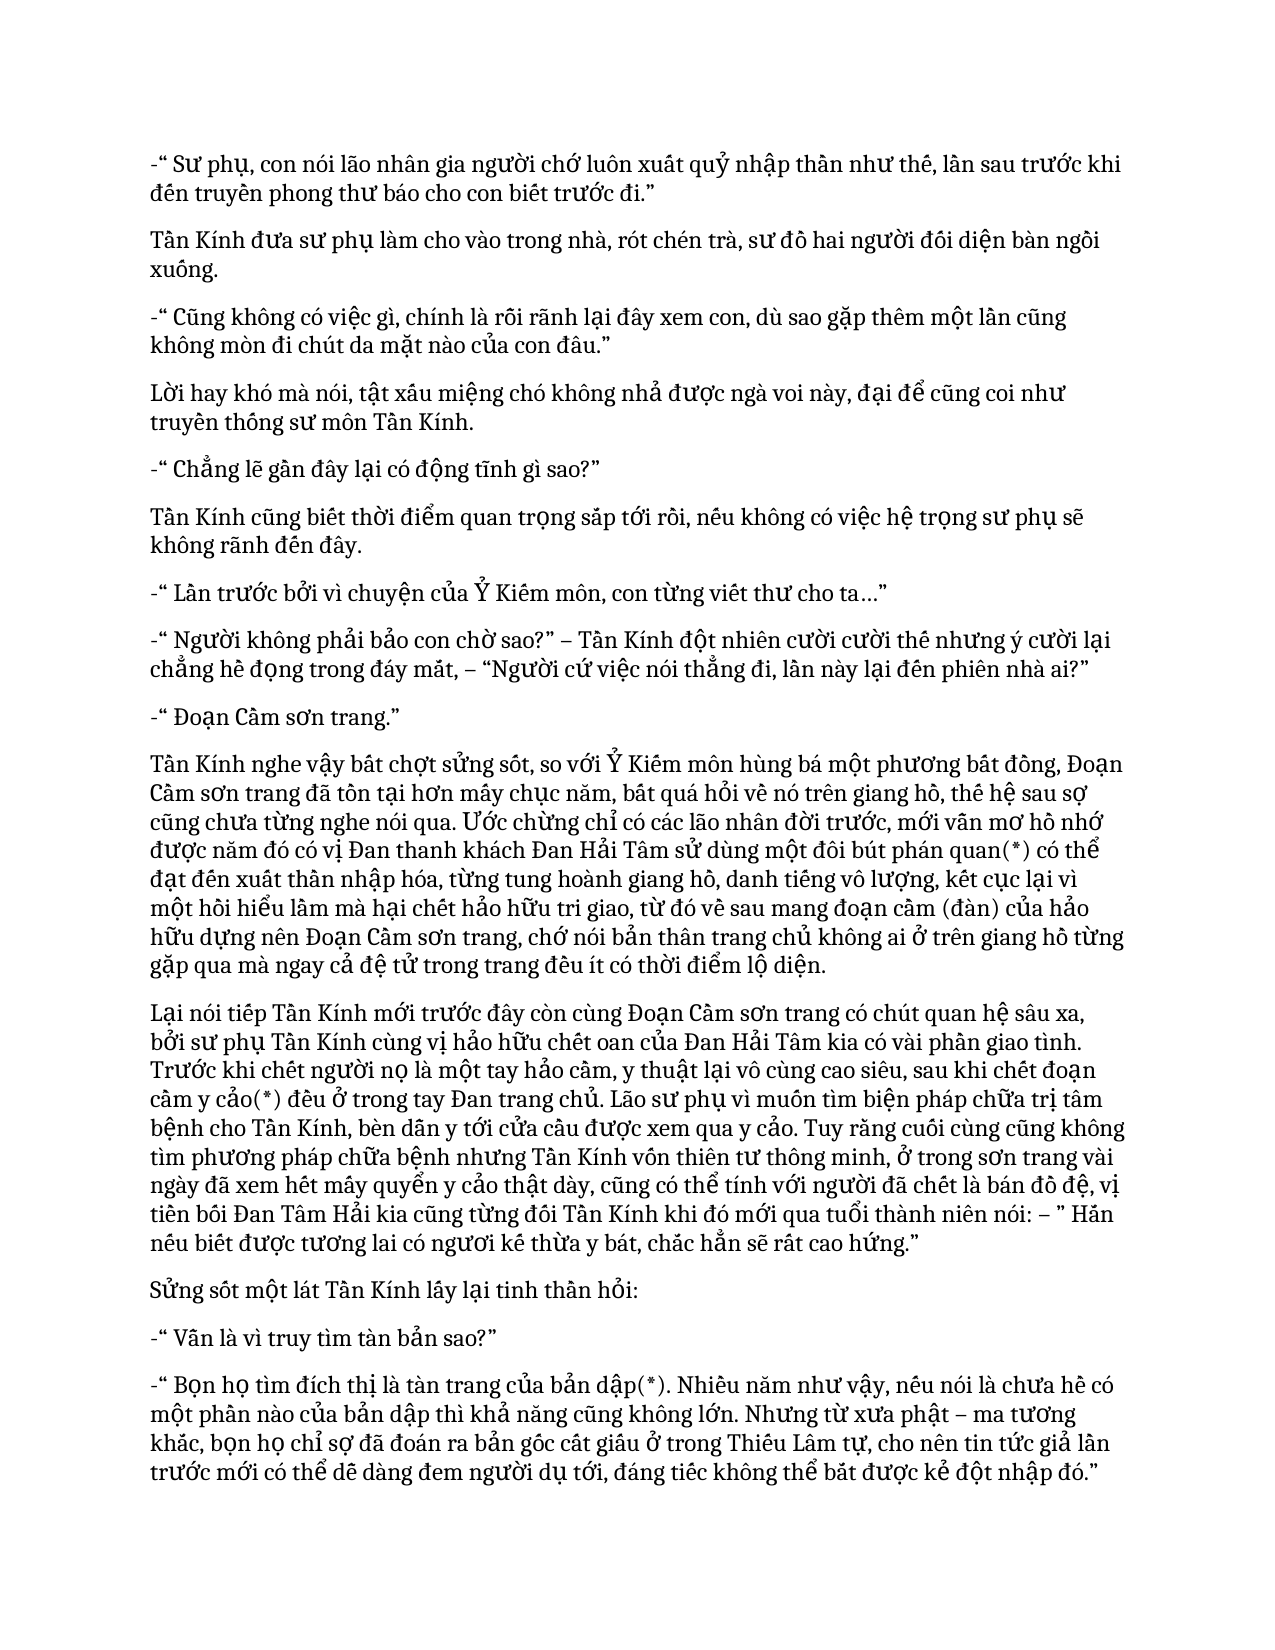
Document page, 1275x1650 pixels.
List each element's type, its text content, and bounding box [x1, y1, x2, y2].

text Lời hay khó mà nói, tật xấu miệng chó không nhả được ngà voi này, đại để cũng coi như truyền thống sư môn Tần Kính. [150, 379, 1125, 436]
text -“ Chẳng lẽ gần đây lại có động tĩnh gì sao?” [150, 455, 1125, 484]
text -“ Người không phải bảo con chờ sao?” – Tần Kính đột nhiên cười cười thế nhưng ý cười lại chẳng hề đọng trong đáy mắt, – “Người cứ việc nói thẳng đi, lần này lại đến phiên nhà ai?” [150, 626, 1125, 684]
text -“ Sư phụ, con nói lão nhân gia người chớ luôn xuất quỷ nhập thần như thế, lần sau trước khi đến truyền phong thư báo cho con biết trước đi.” [150, 150, 1125, 207]
text -“ Lần trước bởi vì chuyện của Ỷ Kiếm môn, con từng viết thư cho ta…” [150, 579, 1125, 607]
text Tần Kính đưa sư phụ làm cho vào trong nhà, rót chén trà, sư đồ hai người đối diện bàn ngồi xuống. [150, 226, 1125, 284]
text Lại nói tiếp Tần Kính mới trước đây còn cùng Đoạn Cầm sơn trang có chút quan hệ sâu xa, bởi sư phụ Tần Kính cùng vị hảo hữu chết oan của Đan Hải Tâm kia có vài phần giao tình. Trước khi chết người nọ là một tay hảo cầm, y thuật lại vô cùng cao siêu, sau khi chết đoạn cầm y cảo(*) đều ở trong tay Đan trang chủ. Lão sư phụ vì muốn tìm biện pháp chữa trị tâm bệnh cho Tần Kính, bèn dẫn y tới cửa cầu được xem qua y cảo. Tuy rằng cuối cùng cũng không tìm phương pháp chữa bệnh nhưng Tần Kính vốn thiên tư thông minh, ở trong sơn trang vài ngày đã xem hết mấy quyển y cảo thật dày, cũng có thể tính với người đã chết là bán đồ đệ, vị tiền bối Đan Tâm Hải kia cũng từng đối Tần Kính khi đó mới qua tuổi thành niên nói: – ” Hắn nếu biết được tương lai có ngươi kế thừa y bát, chắc hẳn sẽ rất cao hứng.” [150, 999, 1125, 1257]
text -“ Bọn họ tìm đích thị là tàn trang của bản dập(*). Nhiều năm như vậy, nếu nói là chưa hề có một phần nào của bản dập thì khả năng cũng không lớn. Nhưng từ xưa phật – ma tương khắc, bọn họ chỉ sợ đã đoán ra bản gốc cất giấu ở trong Thiếu Lâm tự, cho nên tin tức giả lần trước mới có thể dễ dàng đem người dụ tới, đáng tiếc không thể bắt được kẻ đột nhập đó.” [150, 1371, 1125, 1486]
text -“ Cũng không có việc gì, chính là rỗi rãnh lại đây xem con, dù sao gặp thêm một lần cũng không mòn đi chút da mặt nào của con đâu.” [150, 302, 1125, 360]
text Tần Kính cũng biết thời điểm quan trọng sắp tới rồi, nếu không có việc hệ trọng sư phụ sẽ không rãnh đến đây. [150, 502, 1125, 560]
text Sửng sốt một lát Tần Kính lấy lại tinh thần hỏi: [150, 1276, 1125, 1305]
text -“ Vẫn là vì truy tìm tàn bản sao?” [150, 1324, 1125, 1352]
text Tần Kính nghe vậy bất chợt sửng sốt, so với Ỷ Kiếm môn hùng bá một phương bất đồng, Đoạn Cầm sơn trang đã tồn tại hơn mấy chục năm, bất quá hỏi về nó trên giang hồ, thế hệ sau sợ cũng chưa từng nghe nói qua. Ước chừng chỉ có các lão nhân đời trước, mới vẫn mơ hồ nhớ được năm đó có vị Đan thanh khách Đan Hải Tâm sử dùng một đôi bút phán quan(*) có thể đạt đến xuất thần nhập hóa, từng tung hoành giang hồ, danh tiếng vô lượng, kết cục lại vì một hồi hiểu lầm mà hại chết hảo hữu tri giao, từ đó về sau mang đoạn cầm (đàn) của hảo hữu dựng nên Đoạn Cầm sơn trang, chớ nói bản thân trang chủ không ai ở trên giang hồ từng gặp qua mà ngay cả đệ tử trong trang đều ít có thời điểm lộ diện. [150, 750, 1125, 980]
text -“ Đoạn Cầm sơn trang.” [150, 702, 1125, 731]
